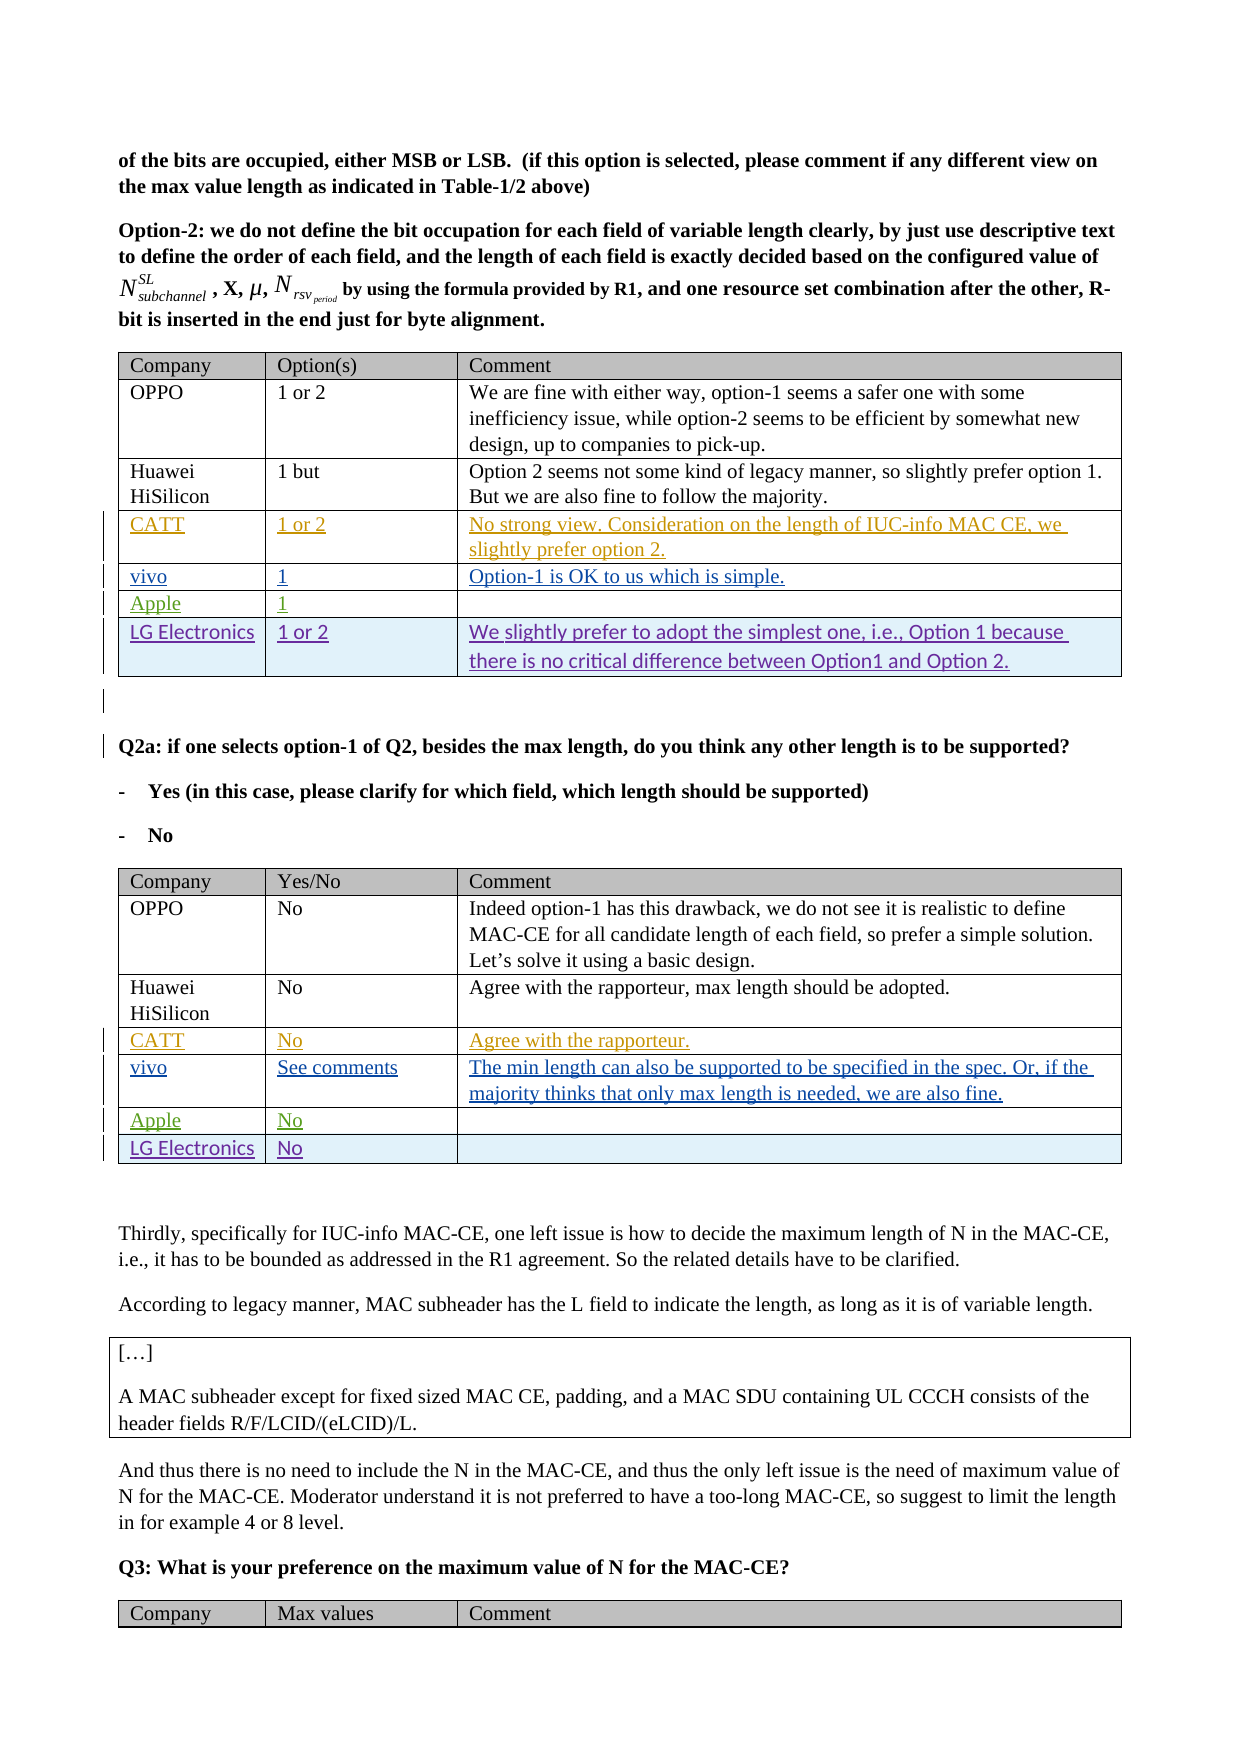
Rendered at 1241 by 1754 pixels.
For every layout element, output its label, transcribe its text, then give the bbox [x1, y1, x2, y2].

table_cell [119, 591, 265, 617]
text And thus there is no need to include the N in the MAC-CE, and thus the only left issue is the need of maximum value of N for the MAC-CE. Moderator understand it is not preferred to have a too-long MAC-CE, so suggest to limit the length in for example 4 or 8 level. [118, 1458, 1122, 1534]
table_header Company [119, 869, 265, 895]
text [118, 148, 1122, 198]
text A MAC subheader except for fixed sized MAC CE, padding, and a MAC SDU containing UL CCCH consists of the header fields R/F/LCID/(eLCID)/L. [110, 1381, 1130, 1437]
table_cell Indeed option-1 has this drawback, we do not see it is realistic to define MAC-CE for all candidate length of each field, so prefer a simple solution. Let’s solve it using a basic design. [458, 896, 1121, 974]
table_cell 1 but [266, 459, 457, 510]
table_cell Option 2 seems not some kind of legacy manner, so slightly prefer option 1. But we are also fine to follow the majority. [458, 459, 1121, 510]
table_cell [266, 591, 457, 617]
table_cell [119, 1108, 265, 1133]
table_cell [458, 1108, 1121, 1133]
table_cell [119, 511, 265, 563]
table_cell Huawei HiSilicon [119, 459, 265, 510]
table_header Company [119, 1601, 265, 1626]
table_header Company [119, 353, 265, 379]
table_cell No [266, 896, 457, 974]
table_cell [266, 1108, 457, 1133]
text Q3: What is your preference on the maximum value of N for the MAC-CE? [118, 1555, 1122, 1579]
table_cell [266, 1055, 457, 1107]
text - No [118, 823, 1122, 847]
table_cell OPPO [119, 380, 265, 457]
table_cell [458, 564, 1121, 590]
table_cell 1 or 2 [266, 380, 457, 457]
table_header Yes/No [266, 869, 457, 895]
table_cell [119, 1028, 265, 1054]
text […] [110, 1338, 1130, 1364]
text Option-2: we do not define the bit occupation for each field of variable length clearly, by just use descriptive text to define the order of each field, and the length of each field is exactly decided based on the configured value of , X, , by using the formula provided by R1, and one resource set combination after the other, R-bit is inserted in the end just for byte alignment. [118, 218, 1122, 331]
table_header Max values [266, 1601, 457, 1626]
text - Yes (in this case, please clarify for which field, which length should be supported) [118, 778, 1122, 803]
table_cell No [266, 975, 457, 1027]
table_header Comment [458, 1601, 1121, 1626]
table_cell [266, 564, 457, 590]
table_cell [458, 591, 1121, 617]
table_cell [458, 1055, 1121, 1107]
table_header Comment [458, 353, 1121, 379]
table_cell [458, 1028, 1121, 1054]
text Thirdly, specifically for IUC-info MAC-CE, one left issue is how to decide the maximum length of N in the MAC-CE, i.e., it has to be bounded as addressed in the R1 agreement. So the related details have to be clarified. [118, 1221, 1122, 1271]
table_header Option(s) [266, 353, 457, 379]
table_cell [119, 564, 265, 590]
table_cell [119, 1055, 265, 1107]
table_cell [266, 511, 457, 563]
table_cell [458, 511, 1121, 563]
table_cell [266, 1028, 457, 1054]
table_cell Huawei HiSilicon [119, 975, 265, 1027]
table_cell We are fine with either way, option-1 seems a safer one with some inefficiency issue, while option-2 seems to be efficient by somewhat new design, up to companies to pick-up. [458, 380, 1121, 457]
table_cell Agree with the rapporteur, max length should be adopted. [458, 975, 1121, 1027]
table_header Comment [458, 869, 1121, 895]
table_cell OPPO [119, 896, 265, 974]
text According to legacy manner, MAC subheader has the L field to indicate the length, as long as it is of variable length. [118, 1292, 1122, 1316]
text Q2a: if one selects option-1 of Q2, besides the max length, do you think any other length is to be supported? [118, 734, 1122, 758]
